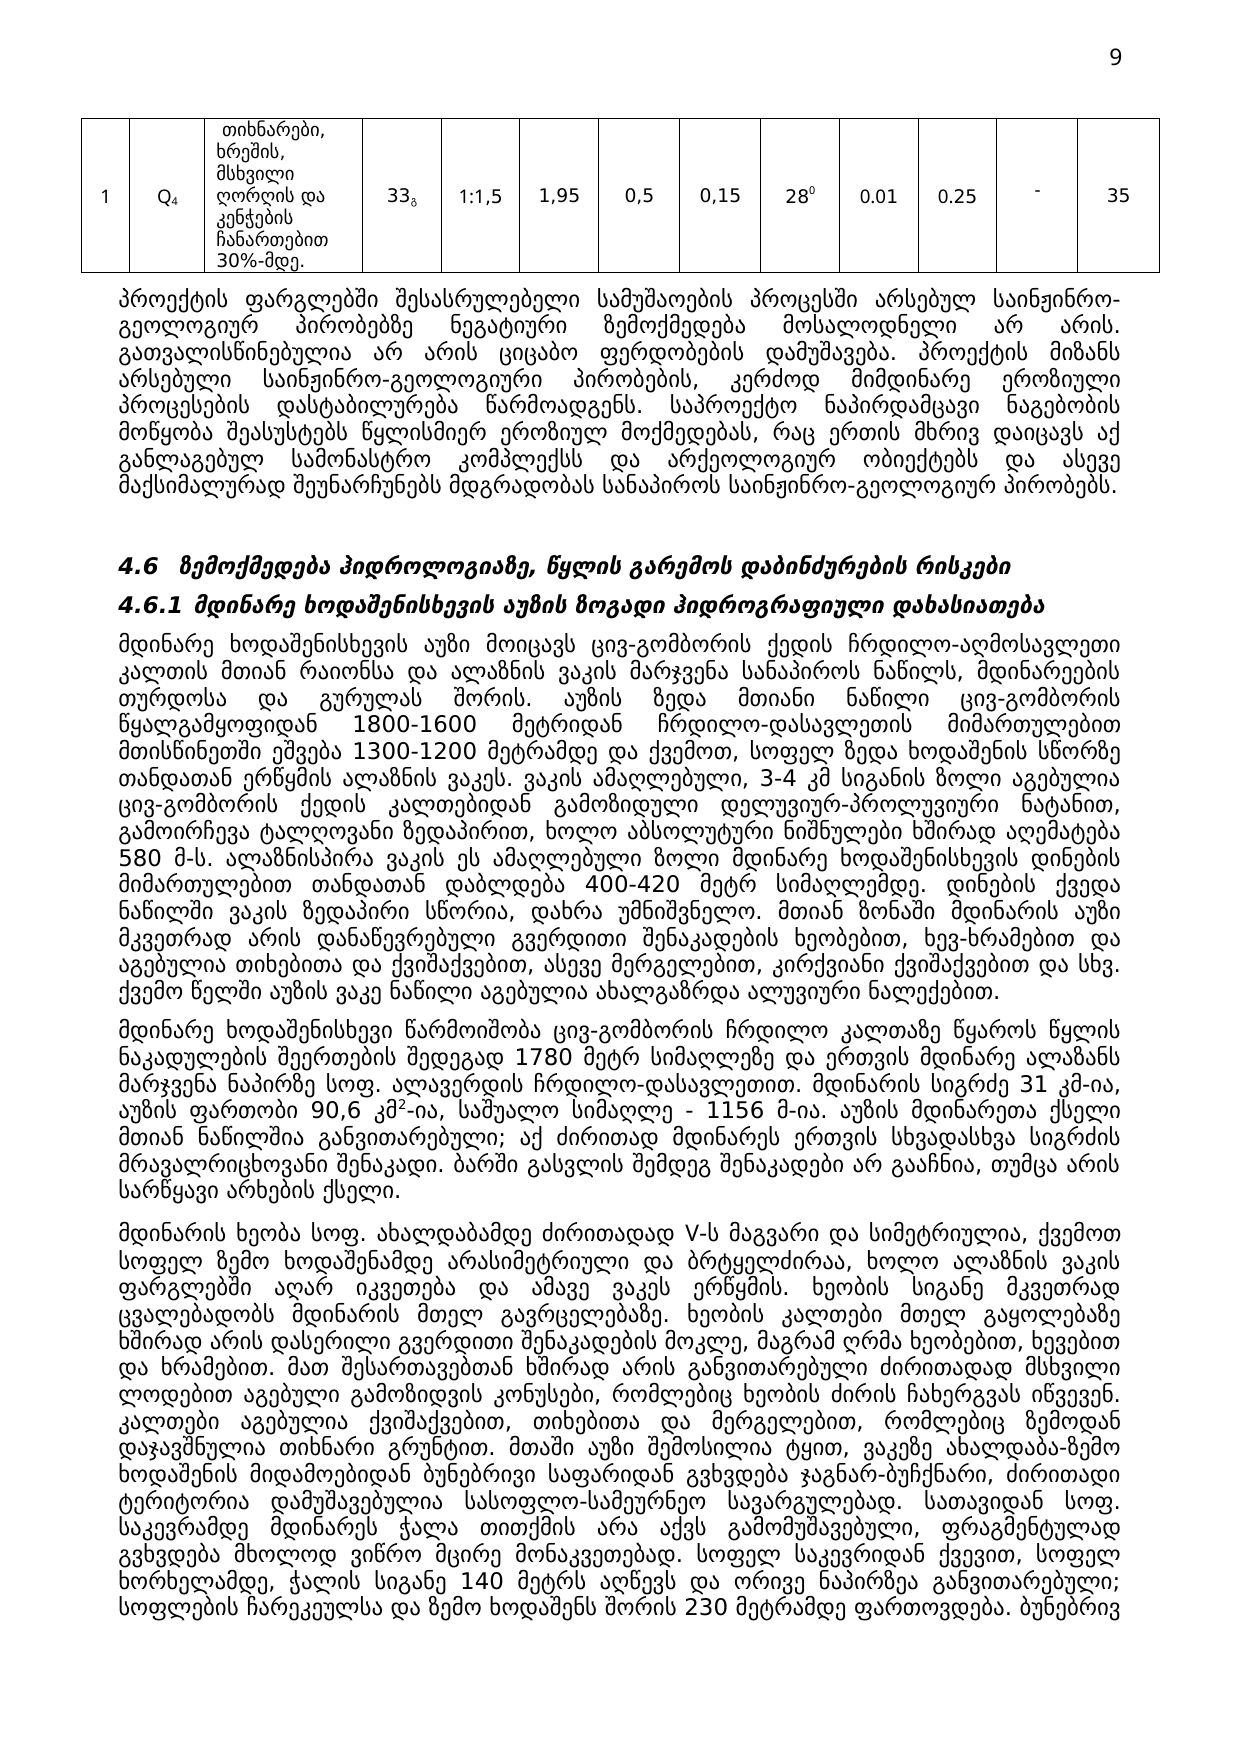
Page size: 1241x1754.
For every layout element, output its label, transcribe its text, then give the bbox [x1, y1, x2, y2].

table_cell 33გ [363, 119, 441, 272]
table_cell 1:1,5 [442, 119, 519, 272]
subtitle მდინარე ხოდაშენისხევის აუზის ზოგადი ჰიდროგრაფიული დახასიათება [118, 592, 1122, 619]
text მდინარე ხოდაშენისხევის აუზი მოიცავს ცივ-გომბორის ქედის ჩრდილო-აღმოსავლეთი კალთის მთიან რაიონსა და ალაზნის ვაკის მარჯვენა სანაპიროს ნაწილს, მდინარეების თურდოსა და გურულას შორის. აუზის ზედა მთიანი ნაწილი ცივ-გომბორის წყალგამყოფიდან 1800-1600 მეტრიდან ჩრდილო-დასავლეთის მიმართულებით მთისწინეთში ეშვება 1300-1200 მეტრამდე და ქვემოთ, სოფელ ზედა ხოდაშენის სწორზე თანდათან ერწყმის ალაზნის ვაკეს. ვაკის ამაღლებული, 3-4 კმ სიგანის ზოლი აგებულია ცივ-გომბორის ქედის კალთებიდან გამოზიდული დელუვიურ-პროლუვიური ნატანით, გამოირჩევა ტალღოვანი ზედაპირით, ხოლო აბსოლუტური ნიშნულები ხშირად აღემატება 580 მ-ს. ალაზნისპირა ვაკის ეს ამაღლებული ზოლი მდინარე ხოდაშენისხევის დინების მიმართულებით თანდათან დაბლდება 400-420 მეტრ სიმაღლემდე. დინების ქვედა ნაწილში ვაკის ზედაპირი სწორია, დახრა უმნიშვნელო. მთიან ზონაში მდინარის აუზი მკვეთრად არის დანაწევრებული გვერდითი შენაკადების ხეობებით, ხევ-ხრამებით და აგებულია თიხებითა და ქვიშაქვებით, ასევე მერგელებით, კირქვიანი ქვიშაქვებით და სხვ. ქვემო წელში აუზის ვაკე ნაწილი აგებულია ახალგაზრდა ალუვიური ნალექებით. [118, 632, 1122, 1005]
table_cell 0.25 [919, 119, 996, 272]
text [118, 1217, 1122, 1621]
table_cell 0,5 [599, 119, 679, 272]
table_cell 0,15 [680, 119, 760, 272]
subtitle ზემოქმედება ჰიდროლოგიაზე, წყლის გარემოს დაბინძურების რისკები [118, 553, 1122, 580]
table_cell 0.01 [840, 119, 918, 272]
table_cell - [997, 119, 1077, 272]
table_cell 280 [761, 119, 839, 272]
text მდინარე ხოდაშენისხევი წარმოიშობა ცივ-გომბორის ჩრდილო კალთაზე წყაროს წყლის ნაკადულების შეერთების შედეგად 1780 მეტრ სიმაღლეზე და ერთვის მდინარე ალაზანს მარჯვენა ნაპირზე სოფ. ალავერდის ჩრდილო-დასავლეთით. მდინარის სიგრძე 31 კმ-ია, აუზის ფართობი 90,6 კმ2-ია, საშუალო სიმაღლე - 1156 მ-ია. აუზის მდინარეთა ქსელი მთიან ნაწილშია განვითარებული; აქ ძირითად მდინარეს ერთვის სხვადასხვა სიგრძის მრავალრიცხოვანი შენაკადი. ბარში გასვლის შემდეგ შენაკადები არ გააჩნია, თუმცა არის სარწყავი არხების ქსელი. [118, 1017, 1122, 1204]
table_cell Q4 [130, 119, 204, 272]
text პროექტის ფარგლებში შესასრულებელი სამუშაოების პროცესში არსებულ საინჟინრო-გეოლოგიურ პირობებზე ნეგატიური ზემოქმედება მოსალოდნელი არ არის. გათვალისწინებულია არ არის ციცაბო ფერდობების დამუშავება. პროექტის მიზანს არსებული საინჟინრო-გეოლოგიური პირობების, კერძოდ მიმდინარე ეროზიული პროცესების დასტაბილურება წარმოადგენს. საპროექტო ნაპირდამცავი ნაგებობის მოწყობა შეასუსტებს წყლისმიერ ეროზიულ მოქმედებას, რაც ერთის მხრივ დაიცავს აქ განლაგებულ სამონასტრო კომპლექსს და არქეოლოგიურ ობიექტებს და ასევე მაქსიმალურად შეუნარჩუნებს მდგრადობას სანაპიროს საინჟინრო-გეოლოგიურ პირობებს. [118, 286, 1122, 499]
table_cell თიხნარები, ხრეშის, მსხვილი ღორღის და კენჭების ჩანართებით 30%-მდე. [205, 119, 362, 272]
table_cell 35 [1078, 119, 1159, 272]
table_cell 1 [82, 119, 129, 272]
table_cell 1,95 [520, 119, 598, 272]
